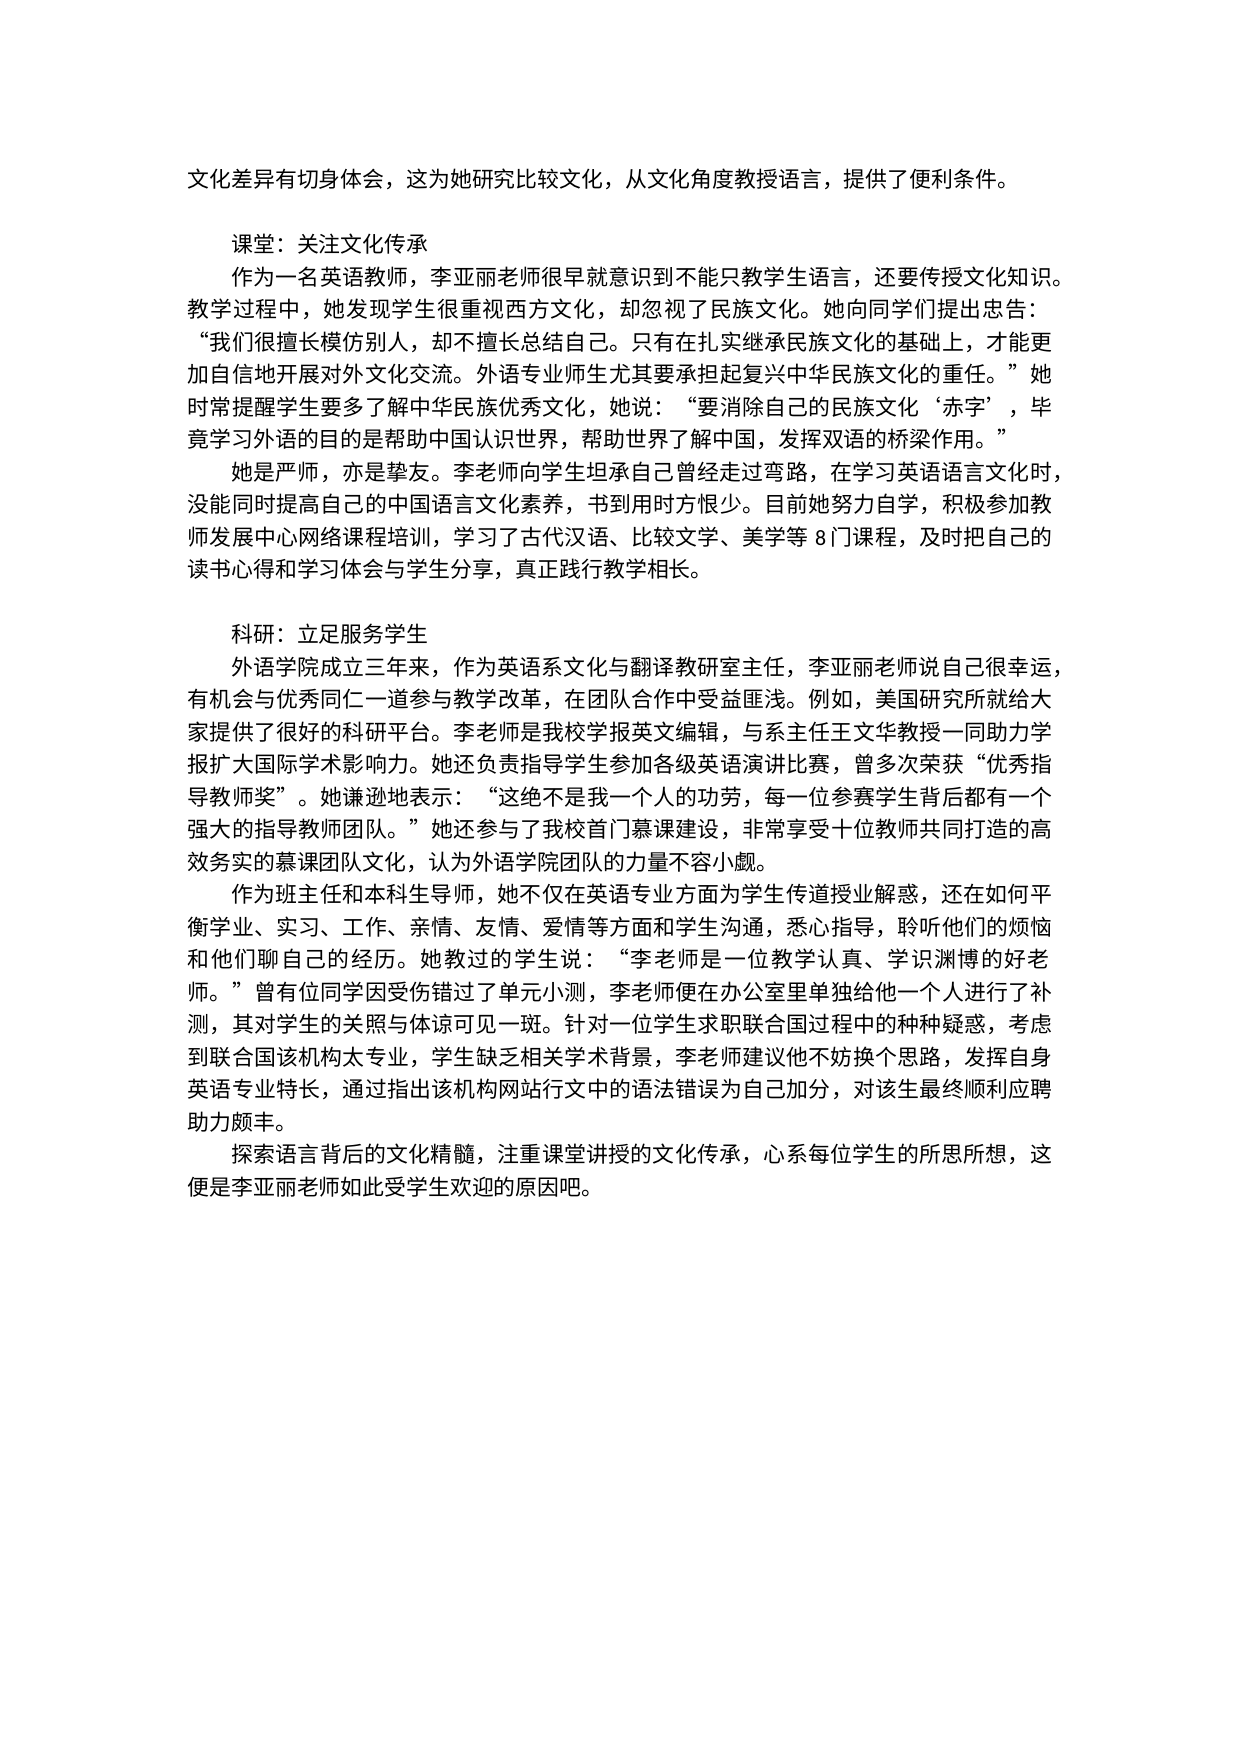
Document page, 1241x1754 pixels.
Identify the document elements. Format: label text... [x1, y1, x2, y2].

text 作为一名英语教师，李亚丽老师很早就意识到不能只教学生语言，还要传授文化知识。教学过程中，她发现学生很重视西方文化，却忽视了民族文化。她向同学们提出忠告：“我们很擅长模仿别人，却不擅长总结自己。只有在扎实继承民族文化的基础上，才能更加自信地开展对外文化交流。外语专业师生尤其要承担起复兴中华民族文化的重任。”她时常提醒学生要多了解中华民族优秀文化，她说：“要消除自己的民族文化‘赤字’，毕竟学习外语的目的是帮助中国认识世界，帮助世界了解中国，发挥双语的桥梁作用。” [187, 259, 1053, 454]
text 科研：立足服务学生 [187, 617, 1053, 649]
text 探索语言背后的文化精髓，注重课堂讲授的文化传承，心系每位学生的所思所想，这便是李亚丽老师如此受学生欢迎的原因吧。 [187, 1137, 1053, 1202]
text 外语学院成立三年来，作为英语系文化与翻译教研室主任，李亚丽老师说自己很幸运，有机会与优秀同仁一道参与教学改革，在团队合作中受益匪浅。例如，美国研究所就给大家提供了很好的科研平台。李老师是我校学报英文编辑，与系主任王文华教授一同助力学报扩大国际学术影响力。她还负责指导学生参加各级英语演讲比赛，曾多次荣获“优秀指导教师奖”。她谦逊地表示：“这绝不是我一个人的功劳，每一位参赛学生背后都有一个强大的指导教师团队。”她还参与了我校首门慕课建设，非常享受十位教师共同打造的高效务实的慕课团队文化，认为外语学院团队的力量不容小觑。 [187, 649, 1053, 877]
text 作为班主任和本科生导师，她不仅在英语专业方面为学生传道授业解惑，还在如何平衡学业、实习、工作、亲情、友情、爱情等方面和学生沟通，悉心指导，聆听他们的烦恼，和他们聊自己的经历。她教过的学生说：“李老师是一位教学认真、学识渊博的好老师。”曾有位同学因受伤错过了单元小测，李老师便在办公室里单独给他一个人进行了补测，其对学生的关照与体谅可见一斑。针对一位学生求职联合国过程中的种种疑惑，考虑到联合国该机构太专业，学生缺乏相关学术背景，李老师建议他不妨换个思路，发挥自身英语专业特长，通过指出该机构网站行文中的语法错误为自己加分，对该生最终顺利应聘助力颇丰。 [187, 877, 1053, 1137]
text 课堂：关注文化传承 [187, 227, 1053, 259]
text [187, 162, 1053, 194]
text 她是严师，亦是挚友。李老师向学生坦承自己曾经走过弯路，在学习英语语言文化时，没能同时提高自己的中国语言文化素养，书到用时方恨少。目前她努力自学，积极参加教师发展中心网络课程培训，学习了古代汉语、比较文学、美学等8门课程，及时把自己的读书心得和学习体会与学生分享，真正践行教学相长。 [187, 454, 1053, 584]
